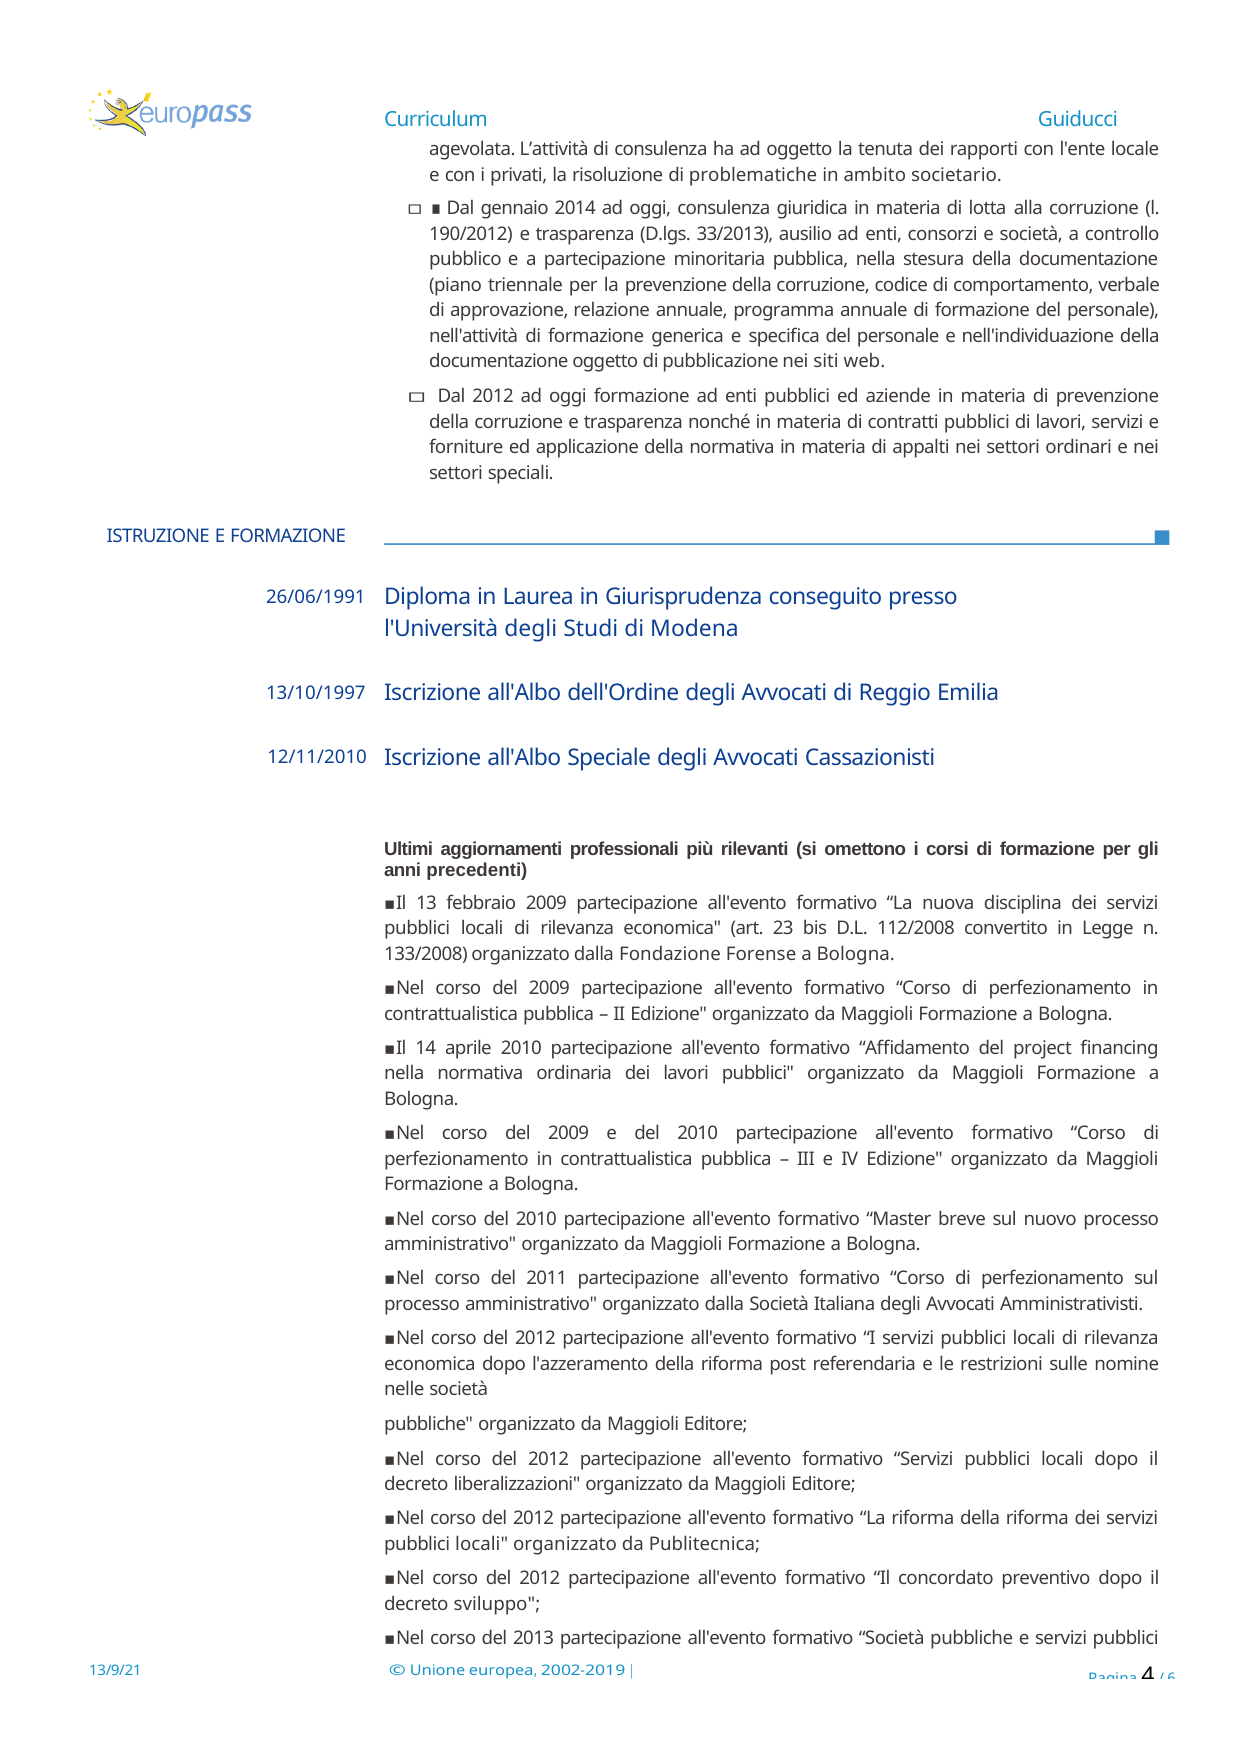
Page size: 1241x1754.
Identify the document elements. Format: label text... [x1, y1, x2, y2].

text ▫ ▪ Dal gennaio 2014 ad oggi, consulenza giuridica in materia di lotta alla corruzione (l. 190/2012) e trasparenza (D.lgs. 33/2013), ausilio ad enti, consorzi e società, a controllo pubblico e a partecipazione minoritaria pubblica, nella stesura della documentazione (piano triennale per la prevenzione della corruzione, codice di comportamento, verbale di approvazione, relazione annuale, programma annuale di formazione del personale), nell'attività di formazione generica e specifica del personale e nell'individuazione della documentazione oggetto di pubblicazione nei siti web. [406, 195, 1159, 373]
text ▫ Dal 2012 ad oggi formazione ad enti pubblici ed aziende in materia di prevenzione della corruzione e trasparenza nonché in materia di contratti pubblici di lavori, servizi e forniture ed applicazione della normativa in materia di appalti nei settori ordinari e nei settori speciali. [406, 382, 1159, 484]
list Il 13 febbraio 2009 partecipazione all'evento formativo “La nuova disciplina dei servizi pubblici locali di rilevanza economica" (art. 23 bis D.L. 112/2008 convertito in Legge n. 133/2008) organizzato dalla Fondazione Forense a Bologna. [384, 889, 1159, 966]
text 13/10/1997 Iscrizione all'Albo dell'Ordine degli Avvocati di Reggio Emilia [266, 676, 1184, 707]
list Nel corso del 2009 partecipazione all'evento formativo “Corso di perfezionamento in contrattualistica pubblica – II Edizione" organizzato da Maggioli Formazione a Bologna. [384, 974, 1159, 1025]
subtitle 12/11/2010 Iscrizione all'Albo Speciale degli Avvocati Cassazionisti [267, 740, 1184, 772]
list Nel corso del 2009 e del 2010 partecipazione all'evento formativo “Corso di perfezionamento in contrattualistica pubblica – III e IV Edizione" organizzato da Maggioli Formazione a Bologna. [384, 1119, 1159, 1196]
list Il 14 aprile 2010 partecipazione all'evento formativo “Affidamento del project financing nella normativa ordinaria dei lavori pubblici" organizzato da Maggioli Formazione a Bologna. [384, 1034, 1159, 1111]
picture [384, 530, 1170, 545]
list Nel corso del 2012 partecipazione all'evento formativo “La riforma della riforma dei servizi pubblici locali" organizzato da Publitecnica; [384, 1505, 1159, 1556]
picture [88, 88, 252, 136]
list Nel corso del 2010 partecipazione all'evento formativo “Master breve sul nuovo processo amministrativo" organizzato da Maggioli Formazione a Bologna. [384, 1205, 1159, 1256]
text pubbliche" organizzato da Maggioli Editore; [384, 1411, 1159, 1436]
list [384, 1624, 1159, 1650]
subtitle Ultimi aggiornamenti professionali più rilevanti (si omettono i corsi di formazione per gli anni precedenti) [384, 837, 1159, 880]
list Nel corso del 2012 partecipazione all'evento formativo “I servizi pubblici locali di rilevanza economica dopo l'azzeramento della riforma post referendaria e le restrizioni sulle nomine nelle società [384, 1324, 1159, 1401]
list Nel corso del 2012 partecipazione all'evento formativo “Servizi pubblici locali dopo il decreto liberalizzazioni" organizzato da Maggioli Editore; [384, 1445, 1159, 1496]
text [406, 135, 1159, 186]
list Nel corso del 2011 partecipazione all'evento formativo “Corso di perfezionamento sul processo amministrativo" organizzato dalla Società Italiana degli Avvocati Amministrativisti. [384, 1264, 1159, 1316]
subtitle 26/06/1991 Diploma in Laurea in Giurisprudenza conseguito presso l'Università degli Studi di Modena [266, 580, 1026, 643]
list Nel corso del 2012 partecipazione all'evento formativo “Il concordato preventivo dopo il decreto sviluppo"; [384, 1564, 1159, 1616]
